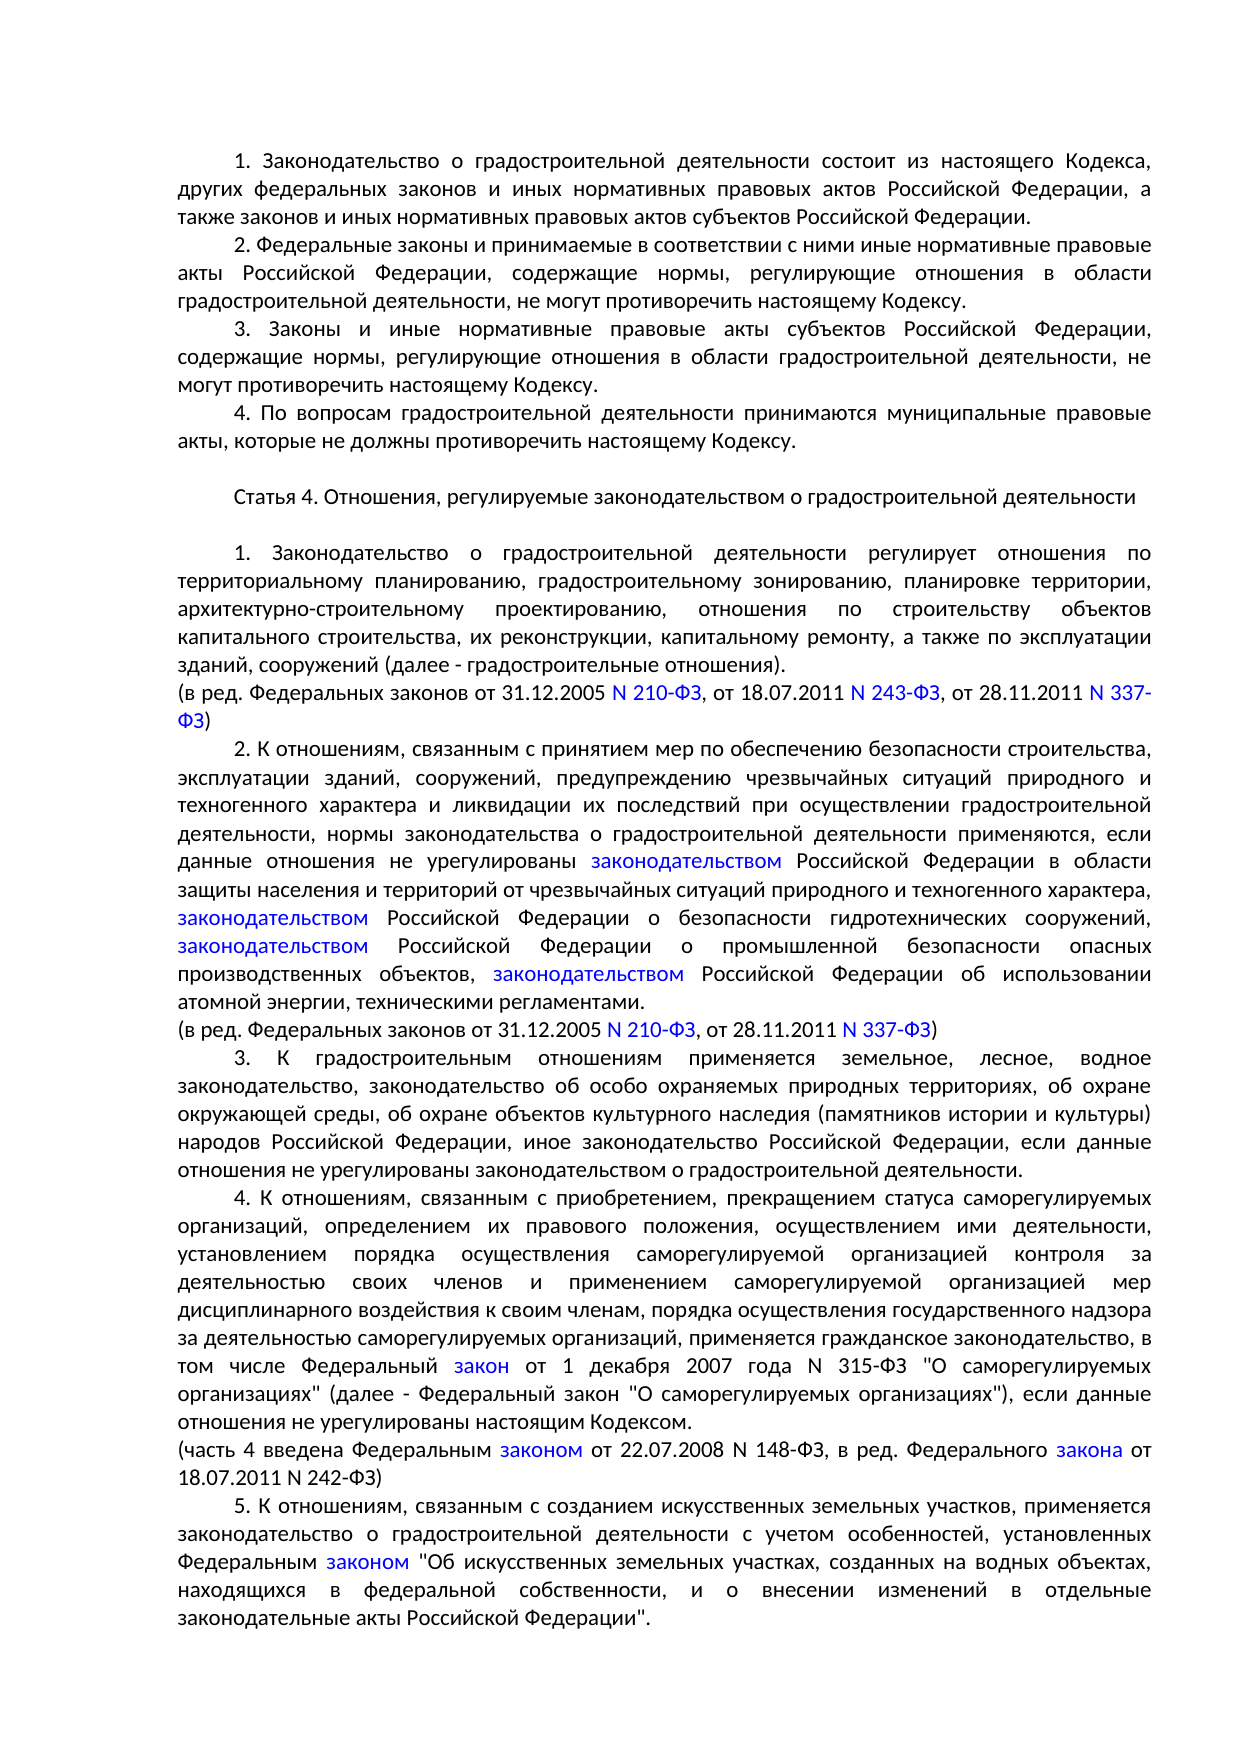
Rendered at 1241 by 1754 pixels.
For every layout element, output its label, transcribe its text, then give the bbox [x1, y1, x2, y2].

text (часть 4 введена Федеральным законом от 22.07.2008 N 148-ФЗ, в ред. Федерального закона от 18.07.2011 N 242-ФЗ) [177, 1435, 1152, 1491]
text 3. К градостроительным отношениям применяется земельное, лесное, водное законодательство, законодательство об особо охраняемых природных территориях, об охране окружающей среды, об охране объектов культурного наследия (памятников истории и культуры) народов Российской Федерации, иное законодательство Российской Федерации, если данные отношения не урегулированы законодательством о градостроительной деятельности. [177, 1043, 1152, 1183]
text 4. По вопросам градостроительной деятельности принимаются муниципальные правовые акты, которые не должны противоречить настоящему Кодексу. [177, 398, 1152, 454]
text (в ред. Федеральных законов от 31.12.2005 N 210-ФЗ, от 18.07.2011 N 243-ФЗ, от 28.11.2011 N 337-ФЗ) [177, 678, 1152, 734]
text 2. К отношениям, связанным с принятием мер по обеспечению безопасности строительства, эксплуатации зданий, сооружений, предупреждению чрезвычайных ситуаций природного и техногенного характера и ликвидации их последствий при осуществлении градостроительной деятельности, нормы законодательства о градостроительной деятельности применяются, если данные отношения не урегулированы законодательством Российской Федерации в области защиты населения и территорий от чрезвычайных ситуаций природного и техногенного характера, законодательством Российской Федерации о безопасности гидротехнических сооружений, законодательством Российской Федерации о промышленной безопасности опасных производственных объектов, законодательством Российской Федерации об использовании атомной энергии, техническими регламентами. [177, 734, 1152, 1015]
text 1. Законодательство о градостроительной деятельности состоит из настоящего Кодекса, других федеральных законов и иных нормативных правовых актов Российской Федерации, а также законов и иных нормативных правовых актов субъектов Российской Федерации. [177, 146, 1152, 230]
text Статья 4. Отношения, регулируемые законодательством о градостроительной деятельности [177, 482, 1152, 510]
text 4. К отношениям, связанным с приобретением, прекращением статуса саморегулируемых организаций, определением их правового положения, осуществлением ими деятельности, установлением порядка осуществления саморегулируемой организацией контроля за деятельностью своих членов и применением саморегулируемой организацией мер дисциплинарного воздействия к своим членам, порядка осуществления государственного надзора за деятельностью саморегулируемых организаций, применяется гражданское законодательство, в том числе Федеральный закон от 1 декабря 2007 года N 315-ФЗ "О саморегулируемых организациях" (далее - Федеральный закон "О саморегулируемых организациях"), если данные отношения не урегулированы настоящим Кодексом. [177, 1183, 1152, 1435]
text (в ред. Федеральных законов от 31.12.2005 N 210-ФЗ, от 28.11.2011 N 337-ФЗ) [177, 1015, 1152, 1043]
text 5. К отношениям, связанным с созданием искусственных земельных участков, применяется законодательство о градостроительной деятельности с учетом особенностей, установленных Федеральным законом "Об искусственных земельных участках, созданных на водных объектах, находящихся в федеральной собственности, и о внесении изменений в отдельные законодательные акты Российской Федерации". [177, 1491, 1152, 1631]
text 3. Законы и иные нормативные правовые акты субъектов Российской Федерации, содержащие нормы, регулирующие отношения в области градостроительной деятельности, не могут противоречить настоящему Кодексу. [177, 314, 1152, 398]
text 2. Федеральные законы и принимаемые в соответствии с ними иные нормативные правовые акты Российской Федерации, содержащие нормы, регулирующие отношения в области градостроительной деятельности, не могут противоречить настоящему Кодексу. [177, 230, 1152, 314]
text 1. Законодательство о градостроительной деятельности регулирует отношения по территориальному планированию, градостроительному зонированию, планировке территории, архитектурно-строительному проектированию, отношения по строительству объектов капитального строительства, их реконструкции, капитальному ремонту, а также по эксплуатации зданий, сооружений (далее - градостроительные отношения). [177, 538, 1152, 678]
